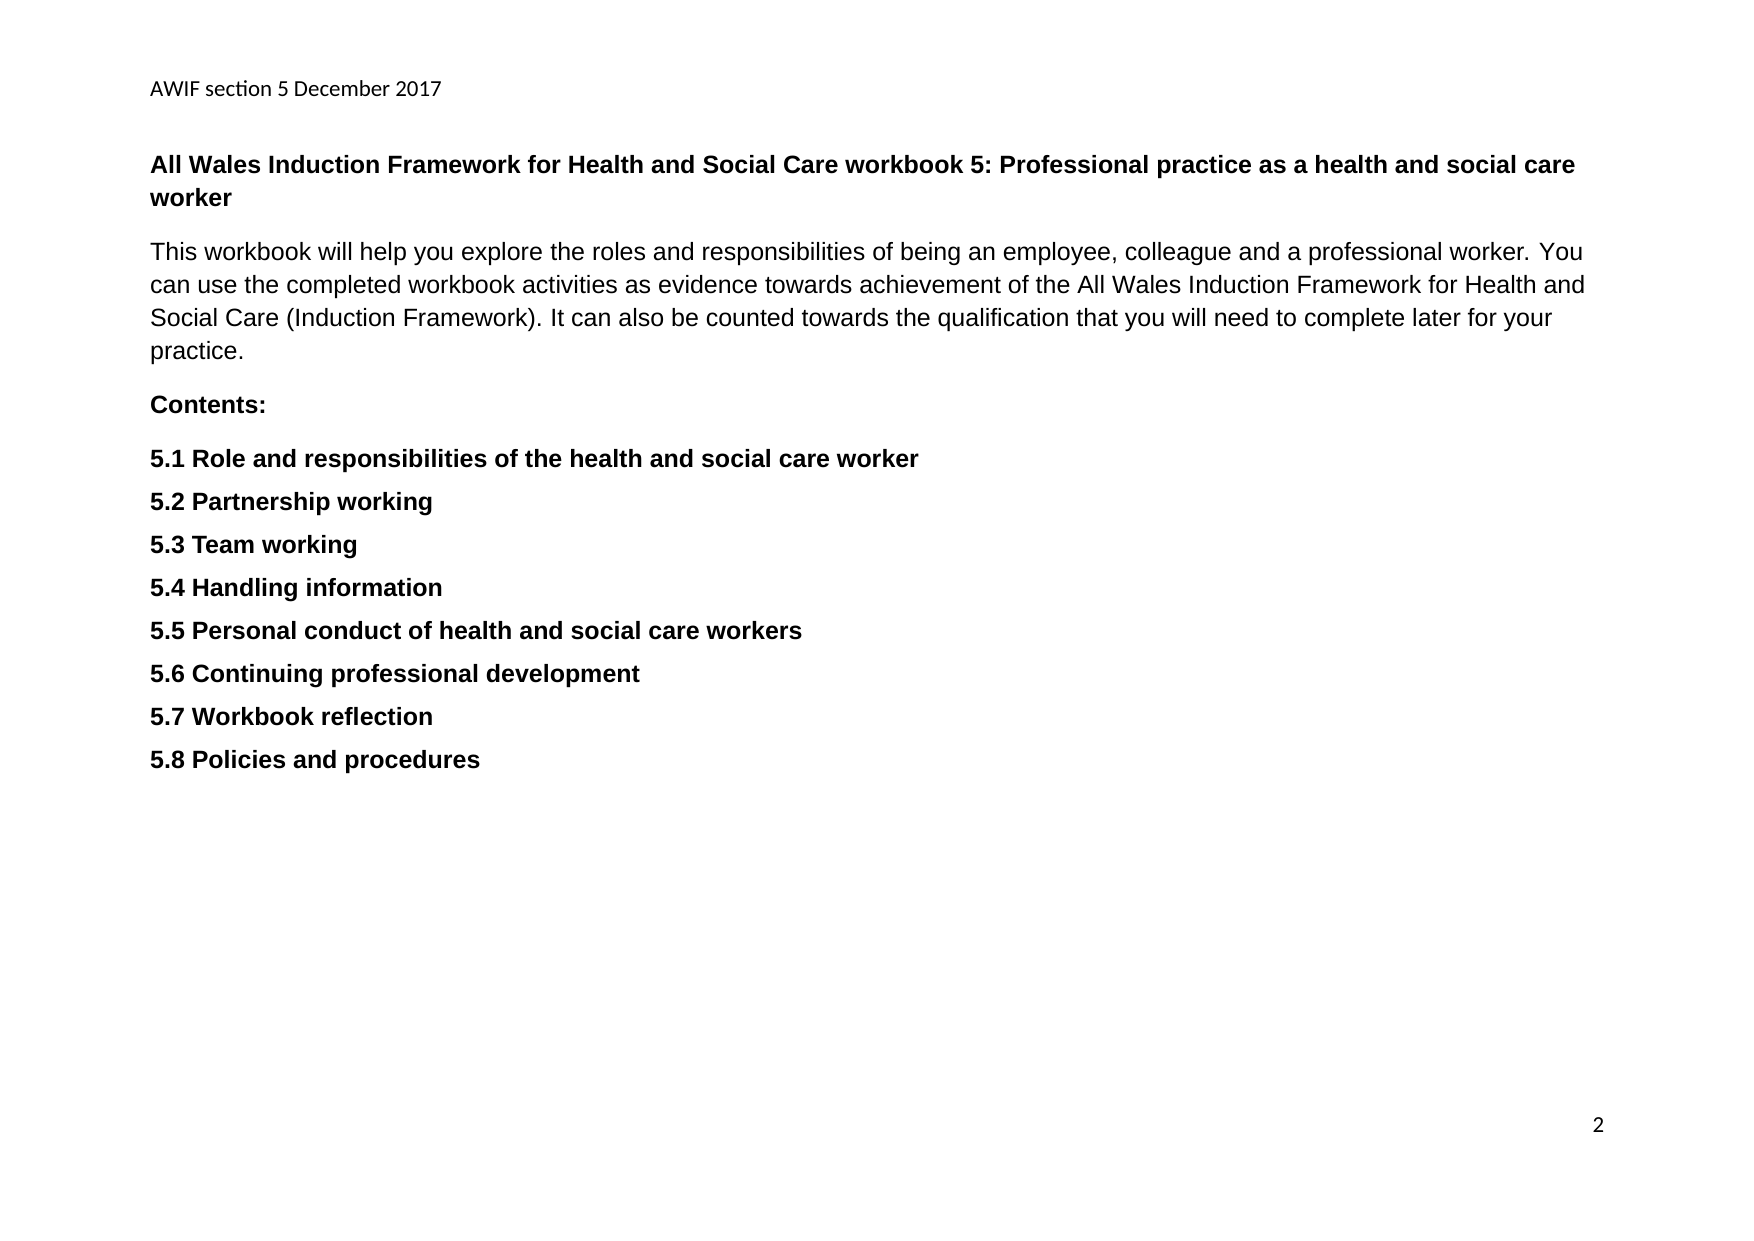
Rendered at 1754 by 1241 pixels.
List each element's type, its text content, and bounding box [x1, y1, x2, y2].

text This workbook will help you explore the roles and responsibilities of being an employee, colleague and a professional worker. You can use the completed workbook activities as evidence towards achievement of the All Wales Induction Framework for Health and Social Care (Induction Framework). It can also be counted towards the qualification that you will need to complete later for your practice. [150, 237, 1604, 365]
text 5.2 Partnership working [150, 487, 1604, 516]
text 5.8 Policies and procedures [150, 746, 1604, 774]
text 5.6 Continuing professional development [150, 659, 1604, 688]
text Contents: [150, 390, 1604, 418]
text 5.5 Personal conduct of health and social care workers [150, 616, 1604, 645]
text 5.7 Workbook reflection [150, 702, 1604, 731]
text 5.3 Team working [150, 530, 1604, 559]
text All Wales Induction Framework for Health and Social Care workbook 5: Professional practice as a health and social care worker [150, 150, 1604, 212]
text 5.4 Handling information [150, 573, 1604, 602]
text 5.1 Role and responsibilities of the health and social care worker [150, 444, 1604, 472]
